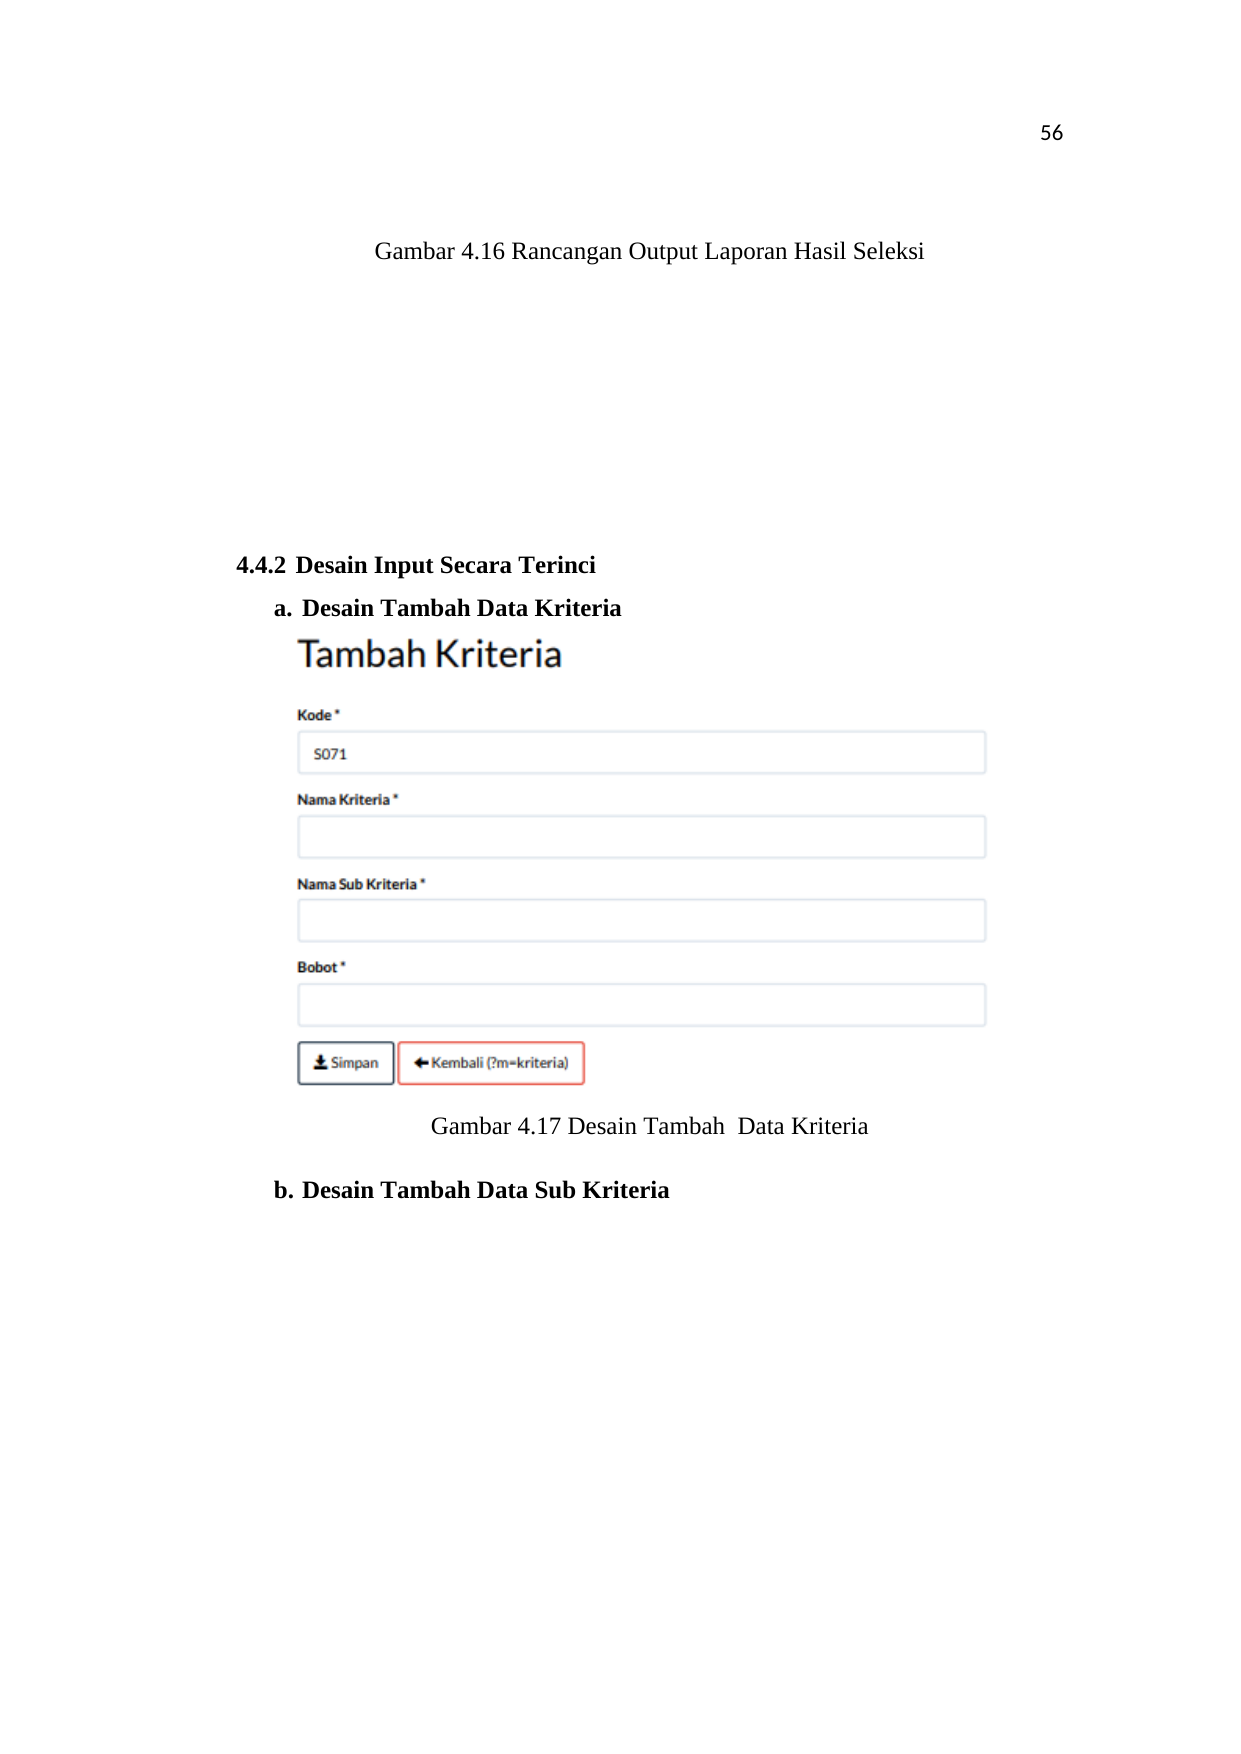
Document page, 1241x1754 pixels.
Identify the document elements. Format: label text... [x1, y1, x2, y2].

list Desain Tambah Data Sub Kriteria [274, 1175, 1063, 1204]
picture [285, 636, 1014, 1112]
list Desain Tambah Data Kriteria [274, 593, 1063, 622]
subtitle Desain Input Secara Terinci [236, 550, 1063, 579]
